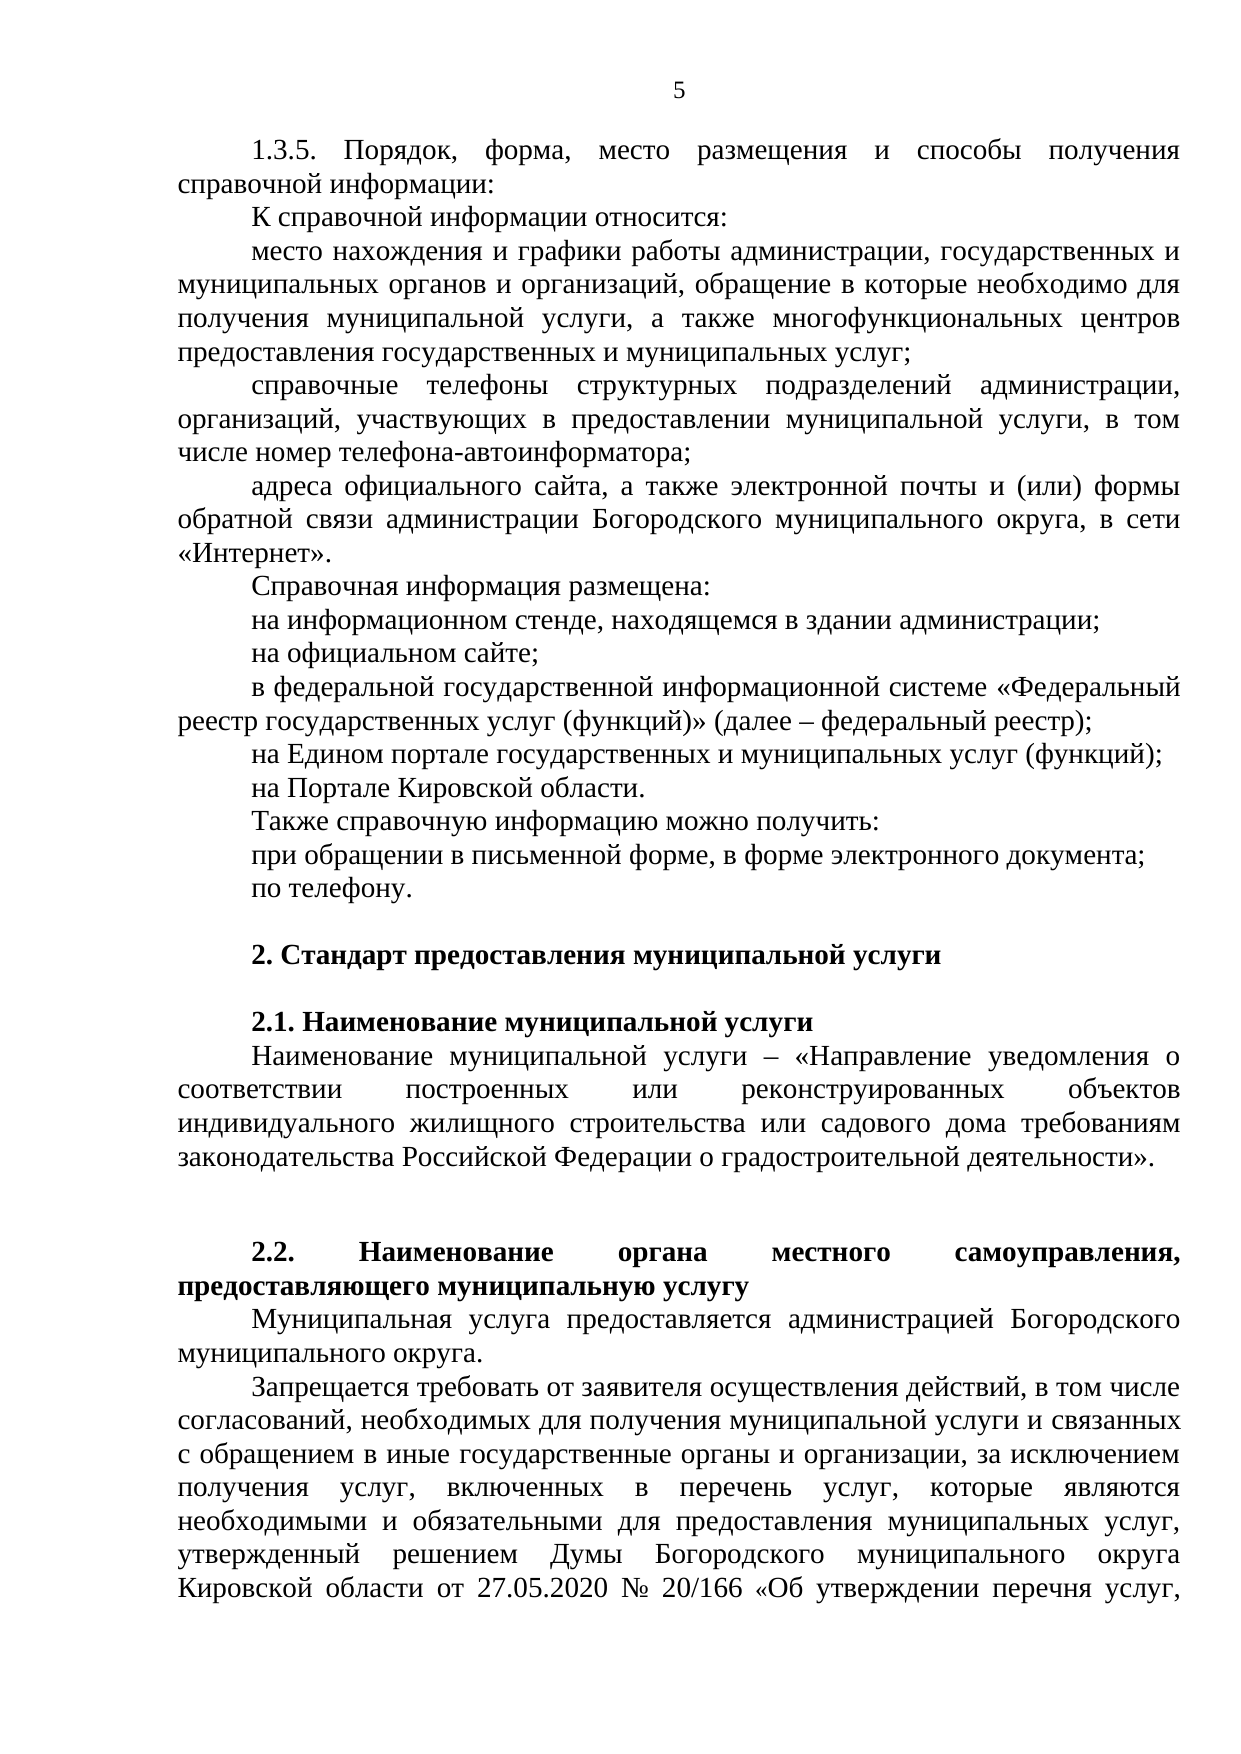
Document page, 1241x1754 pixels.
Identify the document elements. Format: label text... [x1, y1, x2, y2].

text на официальном сайте; [177, 636, 1181, 669]
text на Едином портале государственных и муниципальных услуг (функций); [177, 736, 1181, 770]
text по телефону. [177, 870, 1181, 904]
text справочные телефоны структурных подразделений администрации, организаций, участвующих в предоставлении муниципальной услуги, в том числе номер телефона-автоинформатора; [177, 367, 1181, 468]
text место нахождения и графики работы администрации, государственных и муниципальных органов и организаций, обращение в которые необходимо для получения муниципальной услуги, а также многофункциональных центров предоставления государственных и муниципальных услуг; [177, 233, 1181, 367]
text 2. Стандарт предоставления муниципальной услуги [177, 937, 1181, 971]
text на информационном стенде, находящемся в здании администрации; [177, 602, 1181, 636]
text Также справочную информацию можно получить: [177, 803, 1181, 837]
text 1.3.5. Порядок, форма, место размещения и способы получения справочной информации: [177, 132, 1181, 199]
text адреса официального сайта, а также электронной почты и (или) формы обратной связи администрации Богородского муниципального округа, в сети «Интернет». [177, 468, 1181, 568]
text 2.1. Наименование муниципальной услуги [177, 1004, 1181, 1038]
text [177, 1369, 1181, 1603]
text Наименование муниципальной услуги – «Направление уведомления о соответствии построенных или реконструированных объектов индивидуального жилищного строительства или садового дома требованиям законодательства Российской Федерации о градостроительной деятельности». [177, 1038, 1181, 1172]
text в федеральной государственной информационной системе «Федеральный реестр государственных услуг (функций)» (далее – федеральный реестр); [177, 669, 1181, 736]
text при обращении в письменной форме, в форме электронного документа; [177, 837, 1181, 870]
text Муниципальная услуга предоставляется администрацией Богородского муниципального округа. [177, 1302, 1181, 1369]
text Справочная информация размещена: [177, 568, 1181, 602]
text 2.2. Наименование органа местного самоуправления, предоставляющего муниципальную услугу [177, 1234, 1181, 1302]
text К справочной информации относится: [177, 199, 1181, 233]
text на Портале Кировской области. [177, 770, 1181, 803]
